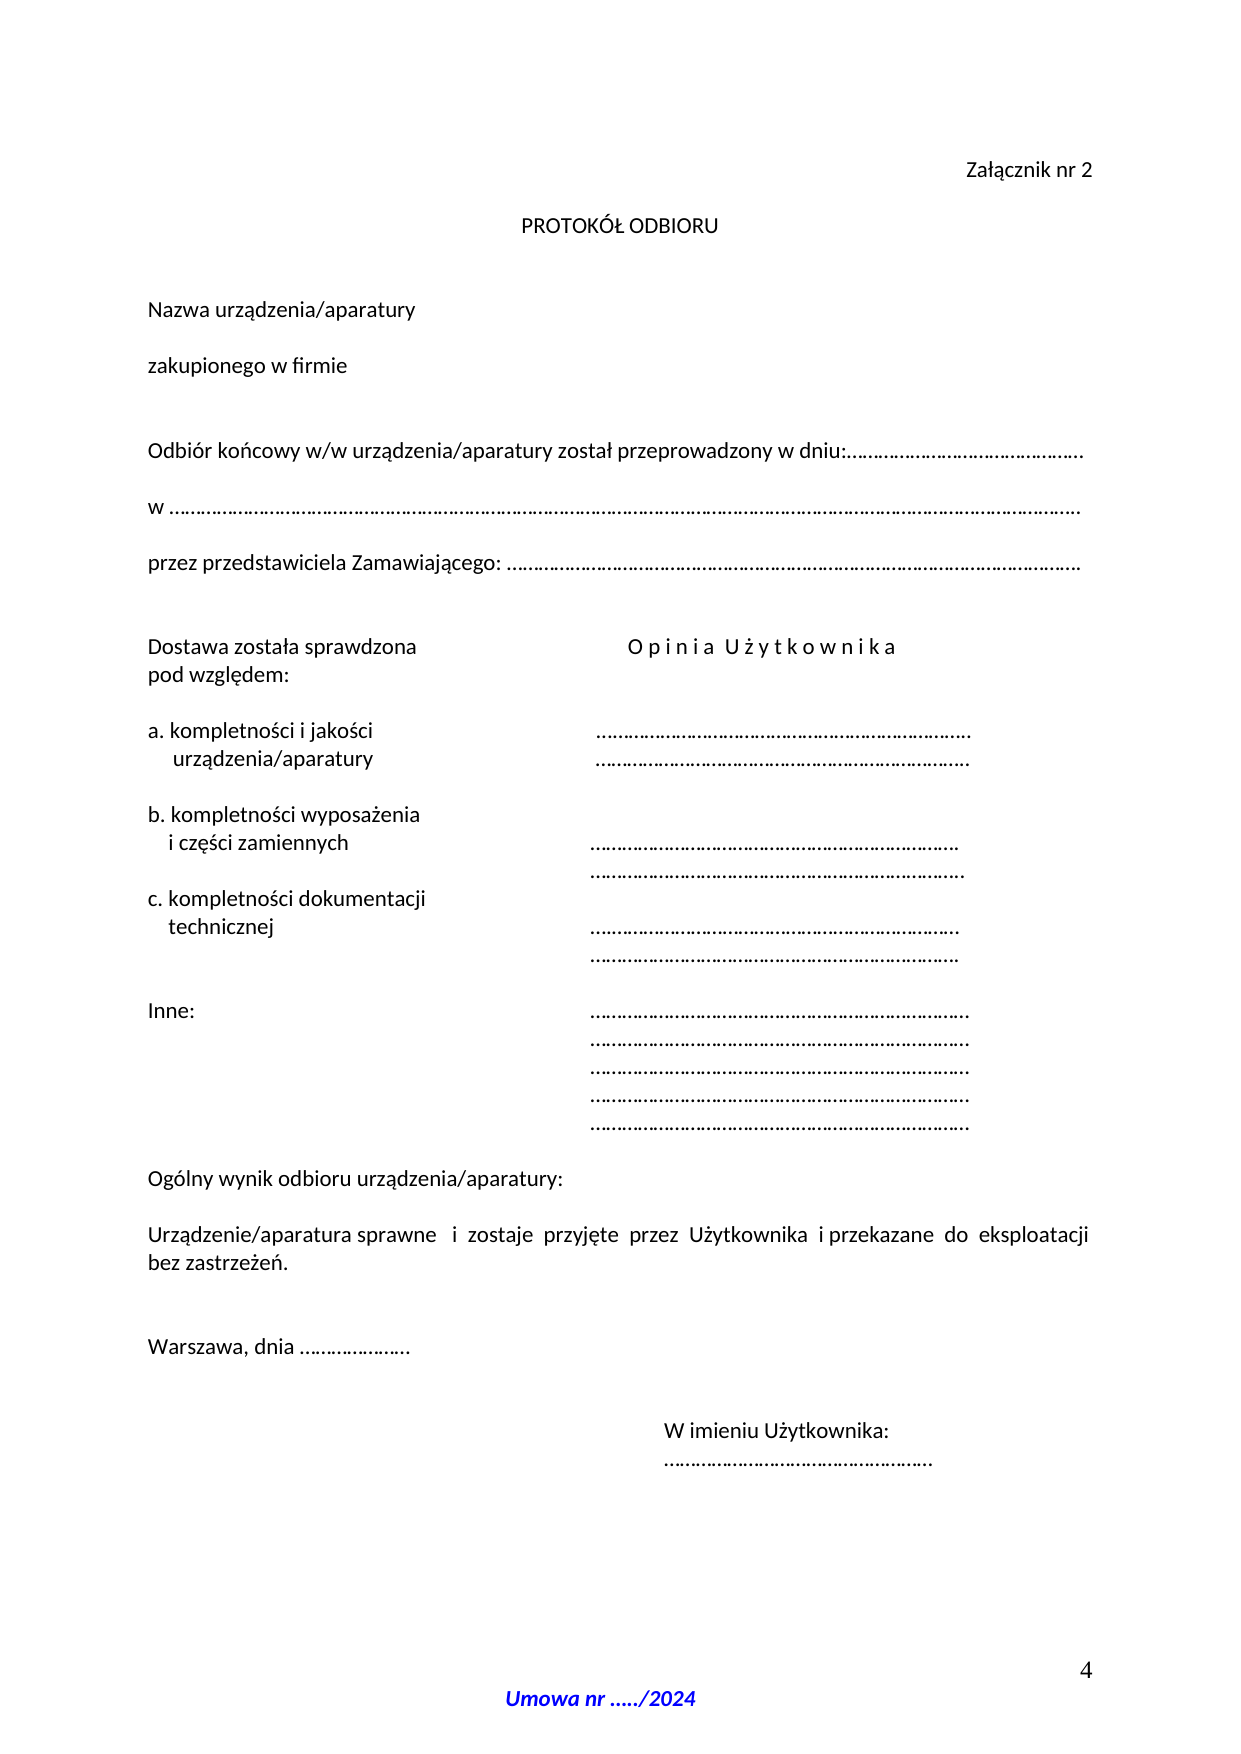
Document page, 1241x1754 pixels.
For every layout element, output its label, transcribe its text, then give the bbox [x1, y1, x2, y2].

text ……………………………………………………………… [148, 1080, 1093, 1108]
text W imieniu Użytkownika: [664, 1416, 1093, 1444]
text Dostawa została sprawdzona O p i n i a U ż y t k o w n i k a [148, 632, 1093, 660]
text urządzenia/aparatury …………………………………………………………….. [173, 744, 1093, 772]
text Nazwa urządzenia/aparatury [148, 296, 1093, 324]
text pod względem: [148, 660, 1093, 688]
text Inne: ……………………………………………………………… [148, 996, 1093, 1024]
text i części zamiennych ……………………………………………………………. [148, 828, 1093, 856]
text PROTOKÓŁ ODBIORU [148, 212, 1093, 239]
text Urządzenie/aparatura sprawne i zostaje przyjęte przez Użytkownika i przekazane do eksploatacji bez zastrzeżeń. [148, 1220, 1093, 1276]
text …………………………………………………………….. [148, 856, 1093, 884]
text ……………………………………………………………… [148, 1024, 1093, 1052]
text a. kompletności i jakości ...………………………………………………………….. [148, 716, 1093, 744]
text Warszawa, dnia ………………… [148, 1332, 1093, 1360]
text przez przedstawiciela Zamawiającego: ………………………………………………………………………………………………. [148, 548, 1093, 576]
text zakupionego w firmie [148, 352, 1093, 380]
text Odbiór końcowy w/w urządzenia/aparatury został przeprowadzony w dniu:……………………………………… [148, 436, 1093, 464]
text Ogólny wynik odbioru urządzenia/aparatury: [148, 1164, 1093, 1192]
text b. kompletności wyposażenia [148, 800, 1093, 828]
text w ……………………………………………………………………………………………………………………………………………………….. [148, 492, 1093, 520]
text ……………………………………………………………… [148, 1108, 1093, 1136]
text …………………………………………… [664, 1444, 1093, 1472]
text technicznej ….………………………………………………………… [148, 912, 1093, 940]
text ……………………………………………………………… [148, 1052, 1093, 1080]
text c. kompletności dokumentacji [148, 884, 1093, 912]
text Załącznik nr 2 [148, 155, 1093, 183]
text ……………………………………………………………. [148, 940, 1093, 968]
